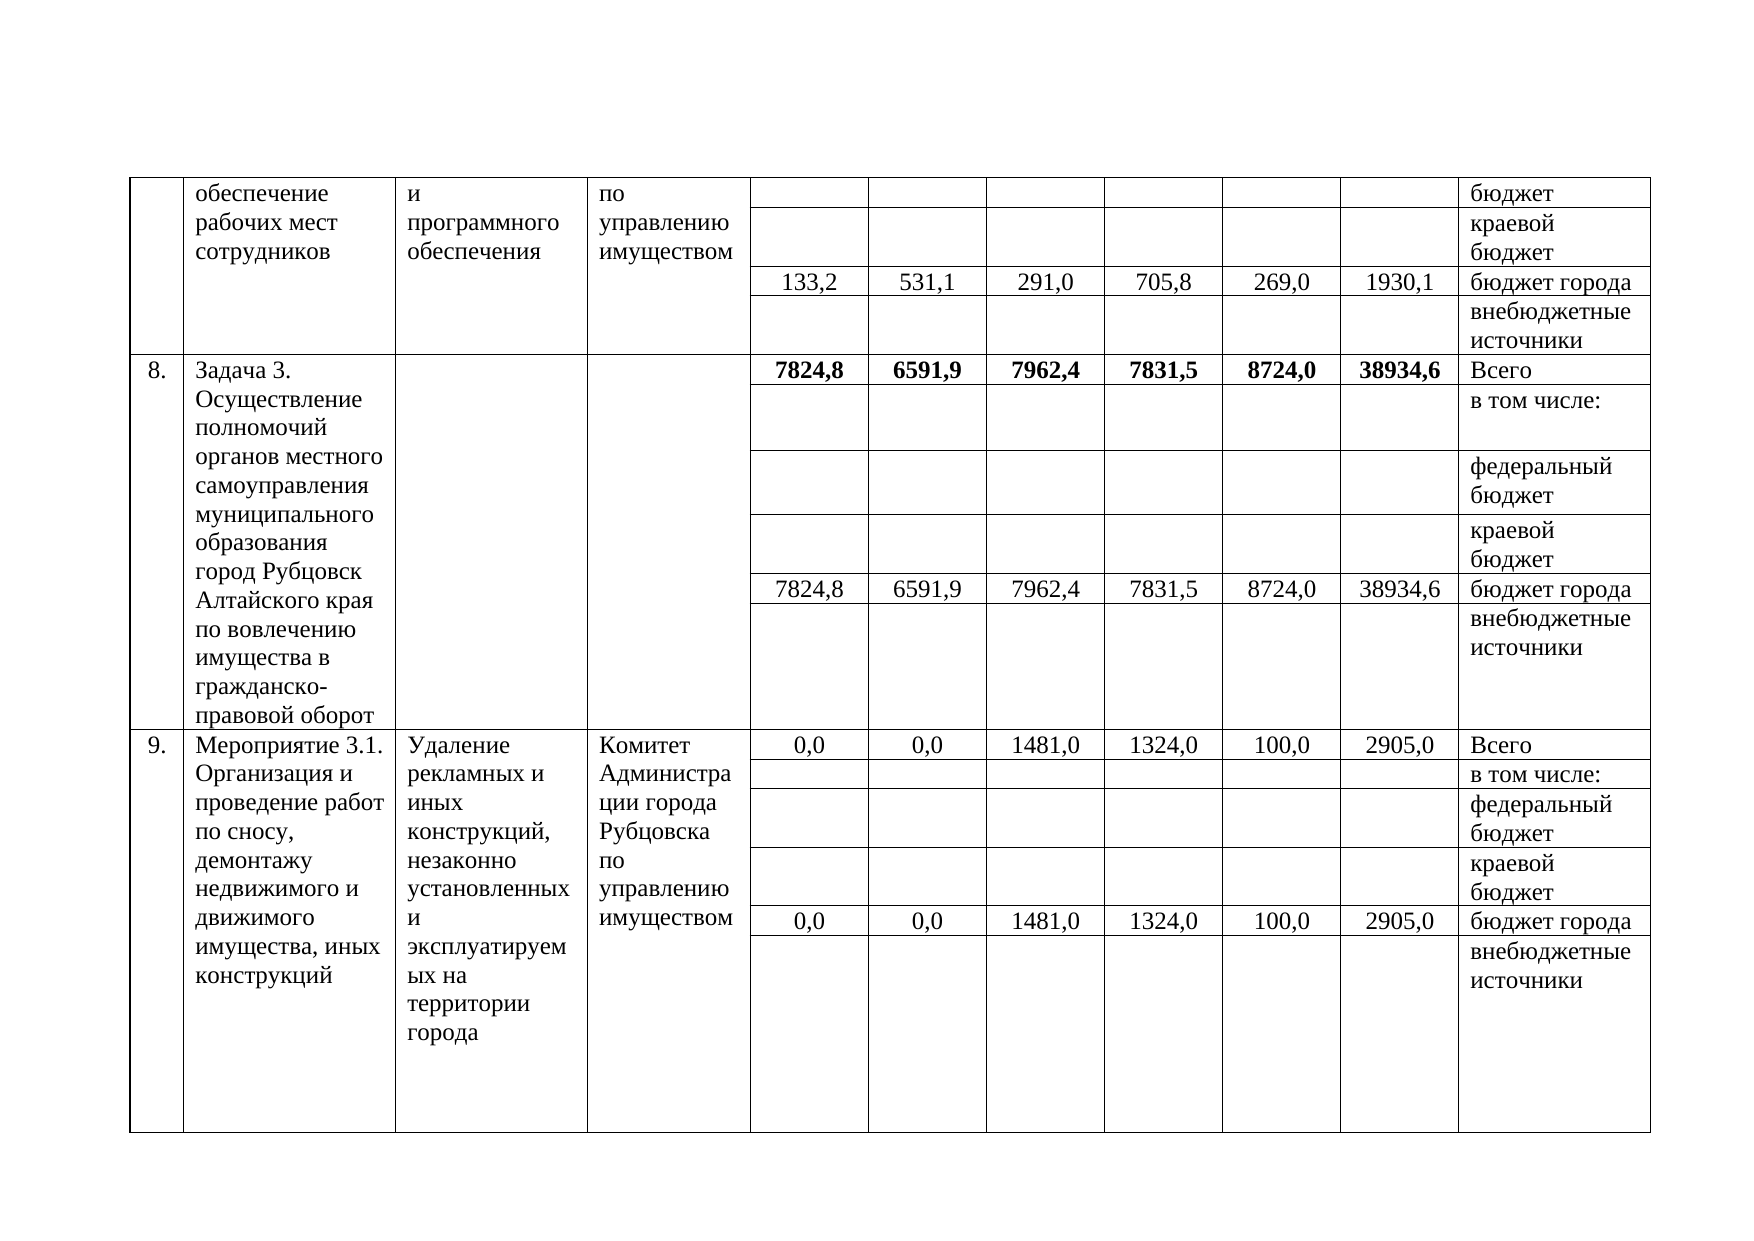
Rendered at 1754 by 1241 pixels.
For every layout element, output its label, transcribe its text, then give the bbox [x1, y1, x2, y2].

table_cell краевой бюджет [1459, 515, 1650, 573]
table_cell 1324,0 [1105, 730, 1222, 758]
table_cell [1341, 385, 1458, 450]
table_cell [1105, 178, 1222, 207]
table_cell [751, 760, 868, 788]
table_cell [751, 178, 868, 207]
table_cell 6591,9 [869, 355, 986, 384]
table_cell внебюджетные источники [1459, 604, 1650, 729]
table_cell внебюджетные источники [1459, 296, 1650, 354]
table_cell [1341, 451, 1458, 514]
table_cell 8724,0 [1223, 574, 1340, 602]
table_cell [751, 451, 868, 514]
table_cell краевой бюджет [1459, 208, 1650, 266]
table_cell [869, 515, 986, 573]
table_cell [751, 296, 868, 354]
table_cell [1105, 515, 1222, 573]
table_cell [1341, 789, 1458, 847]
table_cell федеральный бюджет [1459, 451, 1650, 514]
table_cell краевой бюджет [1459, 848, 1650, 905]
table_cell 8. [131, 355, 183, 729]
table_cell бюджет города [1459, 906, 1650, 935]
table_cell 269,0 [1223, 267, 1340, 295]
table_cell [869, 208, 986, 266]
table_cell Всего [1459, 730, 1650, 758]
table_cell [1341, 936, 1458, 1132]
table_cell [751, 936, 868, 1132]
table_cell [751, 385, 868, 450]
table_cell 7962,4 [987, 355, 1104, 384]
table_cell [869, 451, 986, 514]
table_cell [869, 296, 986, 354]
table_cell 7831,5 [1105, 355, 1222, 384]
table_cell [1105, 208, 1222, 266]
table_cell [987, 789, 1104, 847]
table_cell 0,0 [869, 730, 986, 758]
table_cell [1341, 208, 1458, 266]
table_cell бюджет города [1459, 267, 1650, 295]
table_cell [869, 848, 986, 905]
table_cell [751, 208, 868, 266]
table_cell [1341, 178, 1458, 207]
table_cell Задача 3. Осуществление полномочий органов местного самоуправления муниципального образования город Рубцовск Алтайского края по вовлечению имущества в гражданско-правовой оборот [184, 355, 395, 729]
table_cell [987, 296, 1104, 354]
table_cell [1105, 604, 1222, 729]
table_cell Удаление рекламных и иных конструкций, незаконно установленных и эксплуатируемых на территории города [396, 730, 587, 1132]
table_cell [588, 730, 750, 1132]
table_cell [1105, 385, 1222, 450]
table_cell [987, 385, 1104, 450]
table_cell 100,0 [1223, 730, 1340, 758]
table_cell [987, 760, 1104, 788]
table_cell [588, 355, 750, 729]
table_cell [1223, 178, 1340, 207]
table_cell внебюджетные источники [1459, 936, 1650, 1132]
table_cell [1223, 385, 1340, 450]
table_cell в том числе: [1459, 385, 1650, 450]
table_cell 0,0 [751, 906, 868, 935]
table_cell 1481,0 [987, 730, 1104, 758]
table_cell 7824,8 [751, 574, 868, 602]
table_cell 2905,0 [1341, 730, 1458, 758]
table_cell [987, 515, 1104, 573]
table_cell 6591,9 [869, 574, 986, 602]
table_cell [1105, 296, 1222, 354]
table_cell Всего [1459, 355, 1650, 384]
table_cell [1223, 451, 1340, 514]
table_cell [1223, 848, 1340, 905]
table_cell [869, 936, 986, 1132]
table_cell [1223, 936, 1340, 1132]
table_cell 291,0 [987, 267, 1104, 295]
table_cell [1223, 515, 1340, 573]
table_cell 1930,1 [1341, 267, 1458, 295]
table_cell [1341, 760, 1458, 788]
table_cell 531,1 [869, 267, 986, 295]
table_cell [869, 604, 986, 729]
table_cell 7824,8 [751, 355, 868, 384]
table_cell 7831,5 [1105, 574, 1222, 602]
table_cell 1481,0 [987, 906, 1104, 935]
table_cell федеральный бюджет [1459, 789, 1650, 847]
table_cell [987, 848, 1104, 905]
table_cell 0,0 [751, 730, 868, 758]
table_cell [1105, 936, 1222, 1132]
table_cell [869, 178, 986, 207]
table_cell 8724,0 [1223, 355, 1340, 384]
table_cell [1223, 760, 1340, 788]
table_cell бюджет города [1459, 574, 1650, 602]
table_cell в том числе: [1459, 760, 1650, 788]
table_cell [1105, 451, 1222, 514]
table_cell [987, 936, 1104, 1132]
table_cell [751, 604, 868, 729]
table_cell 38934,6 [1341, 355, 1458, 384]
table_cell [396, 355, 587, 729]
table_cell [1105, 760, 1222, 788]
table_cell [751, 848, 868, 905]
table_cell 705,8 [1105, 267, 1222, 295]
table_cell [869, 385, 986, 450]
table_cell [987, 604, 1104, 729]
table_cell 9. [131, 730, 183, 1132]
table_cell Мероприятие 3.1. Организация и проведение работ по сносу, демонтажу недвижимого и движимого имущества, иных конструкций [184, 730, 395, 1132]
table_cell 100,0 [1223, 906, 1340, 935]
table_cell [751, 789, 868, 847]
table_cell [987, 178, 1104, 207]
table_cell [1341, 604, 1458, 729]
table_cell 2905,0 [1341, 906, 1458, 935]
table_cell [1105, 789, 1222, 847]
table_cell [1223, 789, 1340, 847]
table_cell [987, 208, 1104, 266]
table_cell [869, 789, 986, 847]
table_cell 38934,6 [1341, 574, 1458, 602]
table_cell 133,2 [751, 267, 868, 295]
table_cell [751, 515, 868, 573]
table_cell 7962,4 [987, 574, 1104, 602]
table_cell [987, 451, 1104, 514]
table_cell [1223, 208, 1340, 266]
table_cell [1223, 296, 1340, 354]
table_cell [869, 760, 986, 788]
table_cell 1324,0 [1105, 906, 1222, 935]
table_cell [1341, 848, 1458, 905]
table_cell 0,0 [869, 906, 986, 935]
table_cell [1341, 296, 1458, 354]
table_cell [1341, 515, 1458, 573]
table_cell [1105, 848, 1222, 905]
table_cell федеральный бюджет [1459, 178, 1650, 207]
table_cell [1223, 604, 1340, 729]
